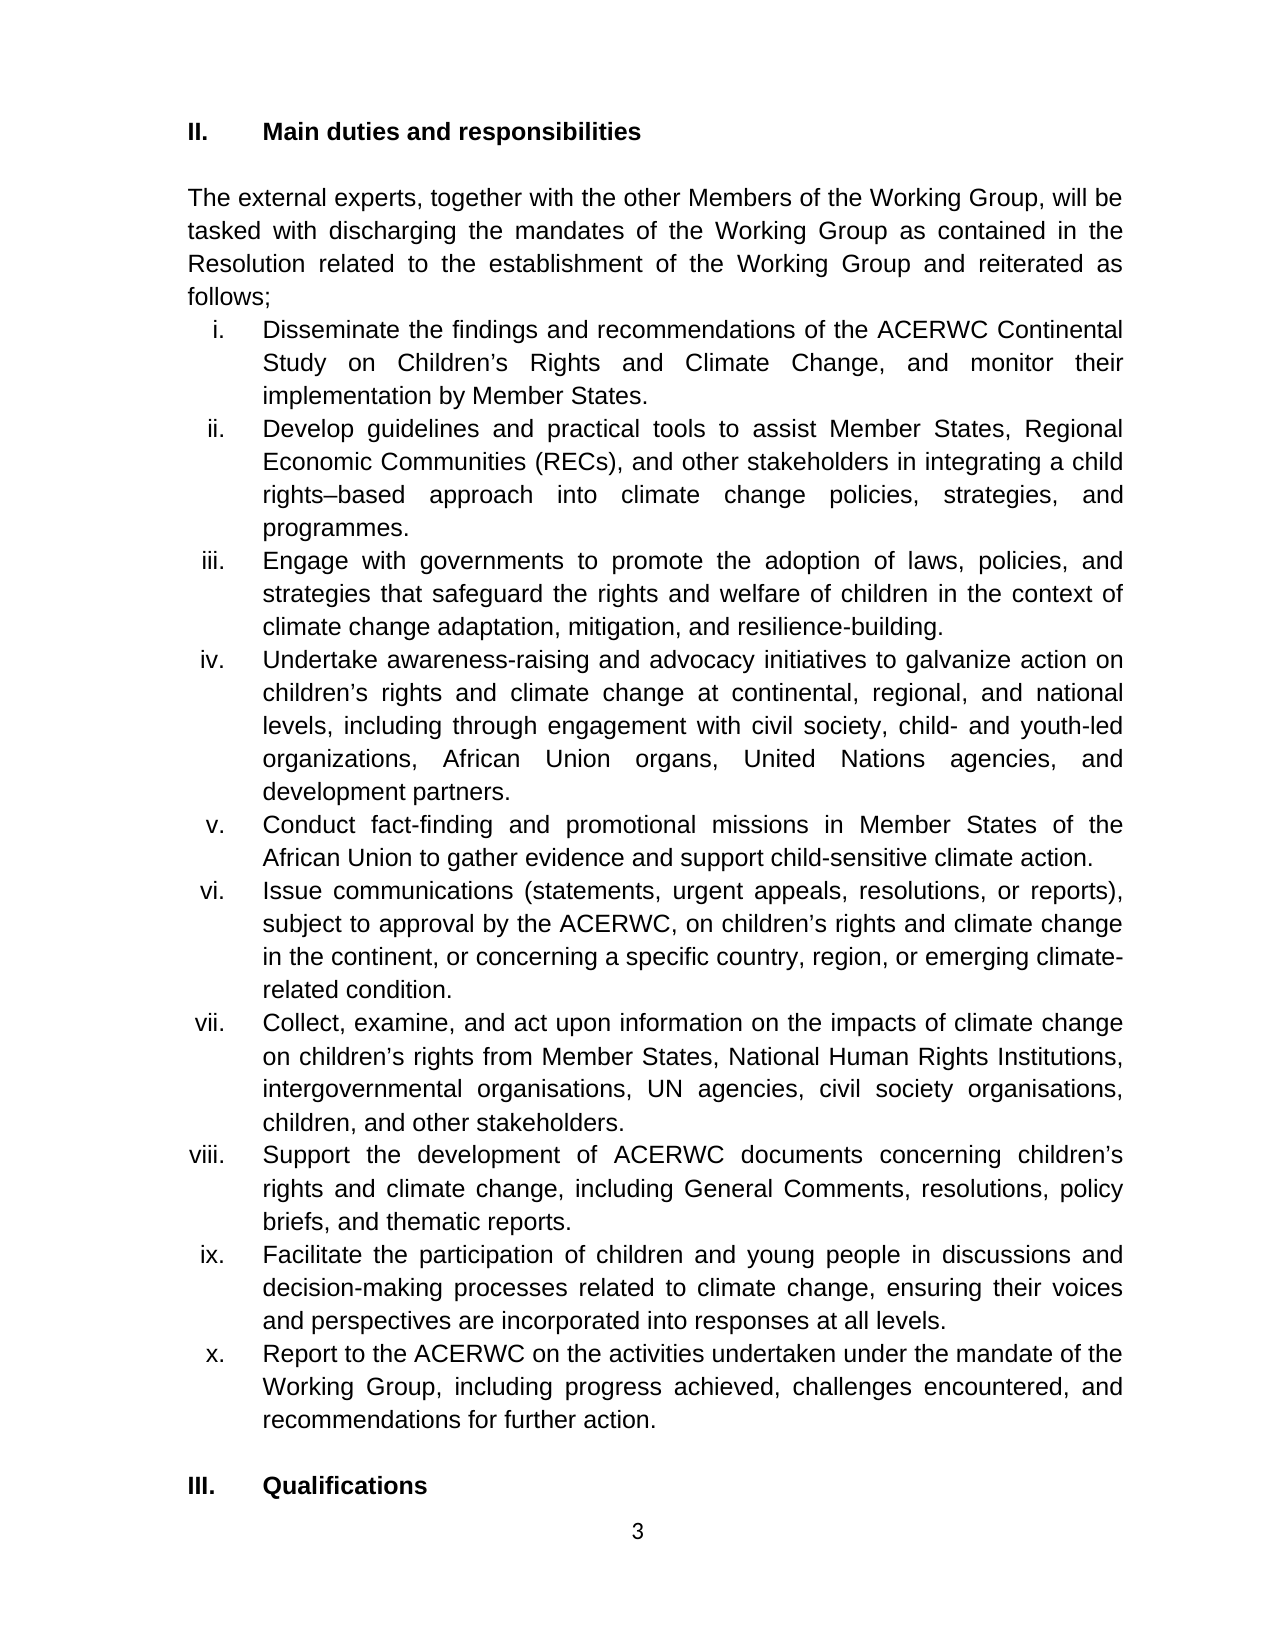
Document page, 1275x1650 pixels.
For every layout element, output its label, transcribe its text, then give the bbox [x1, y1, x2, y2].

list Main duties and responsibilities [187, 117, 1125, 146]
list Facilitate the participation of children and young people in discussions and decision-making processes related to climate change, ensuring their voices and perspectives are incorporated into responses at all levels. [225, 1239, 1125, 1334]
list Disseminate the findings and recommendations of the ACERWC Continental Study on Children’s Rights and Climate Change, and monitor their implementation by Member States. [225, 315, 1125, 410]
list Engage with governments to promote the adoption of laws, policies, and strategies that safeguard the rights and welfare of children in the context of climate change adaptation, mitigation, and resilience-building. [225, 546, 1125, 641]
list Issue communications (statements, urgent appeals, resolutions, or reports), subject to approval by the ACERWC, on children’s rights and climate change in the continent, or concerning a specific country, region, or emerging climate-related condition. [225, 876, 1125, 1004]
list Undertake awareness-raising and advocacy initiatives to galvanize action on children’s rights and climate change at continental, regional, and national levels, including through engagement with civil society, child- and youth-led organizations, African Union organs, United Nations agencies, and development partners. [225, 645, 1125, 806]
list Collect, examine, and act upon information on the impacts of climate change on children’s rights from Member States, National Human Rights Institutions, intergovernmental organisations, UN agencies, civil society organisations, children, and other stakeholders. [225, 1008, 1125, 1136]
list Develop guidelines and practical tools to assist Member States, Regional Economic Communities (RECs), and other stakeholders in integrating a child rights–based approach into climate change policies, strategies, and programmes. [225, 414, 1125, 542]
list Support the development of ACERWC documents concerning children’s rights and climate change, including General Comments, resolutions, policy briefs, and thematic reports. [225, 1141, 1125, 1235]
list Conduct fact-finding and promotional missions in Member States of the African Union to gather evidence and support child-sensitive climate action. [225, 810, 1125, 872]
list Report to the ACERWC on the activities undertaken under the mandate of the Working Group, including progress achieved, challenges encountered, and recommendations for further action. [225, 1339, 1125, 1433]
text The external experts, together with the other Members of the Working Group, will be tasked with discharging the mandates of the Working Group as contained in the Resolution related to the establishment of the Working Group and reiterated as follows; [187, 183, 1125, 311]
list Qualifications [187, 1471, 1125, 1499]
